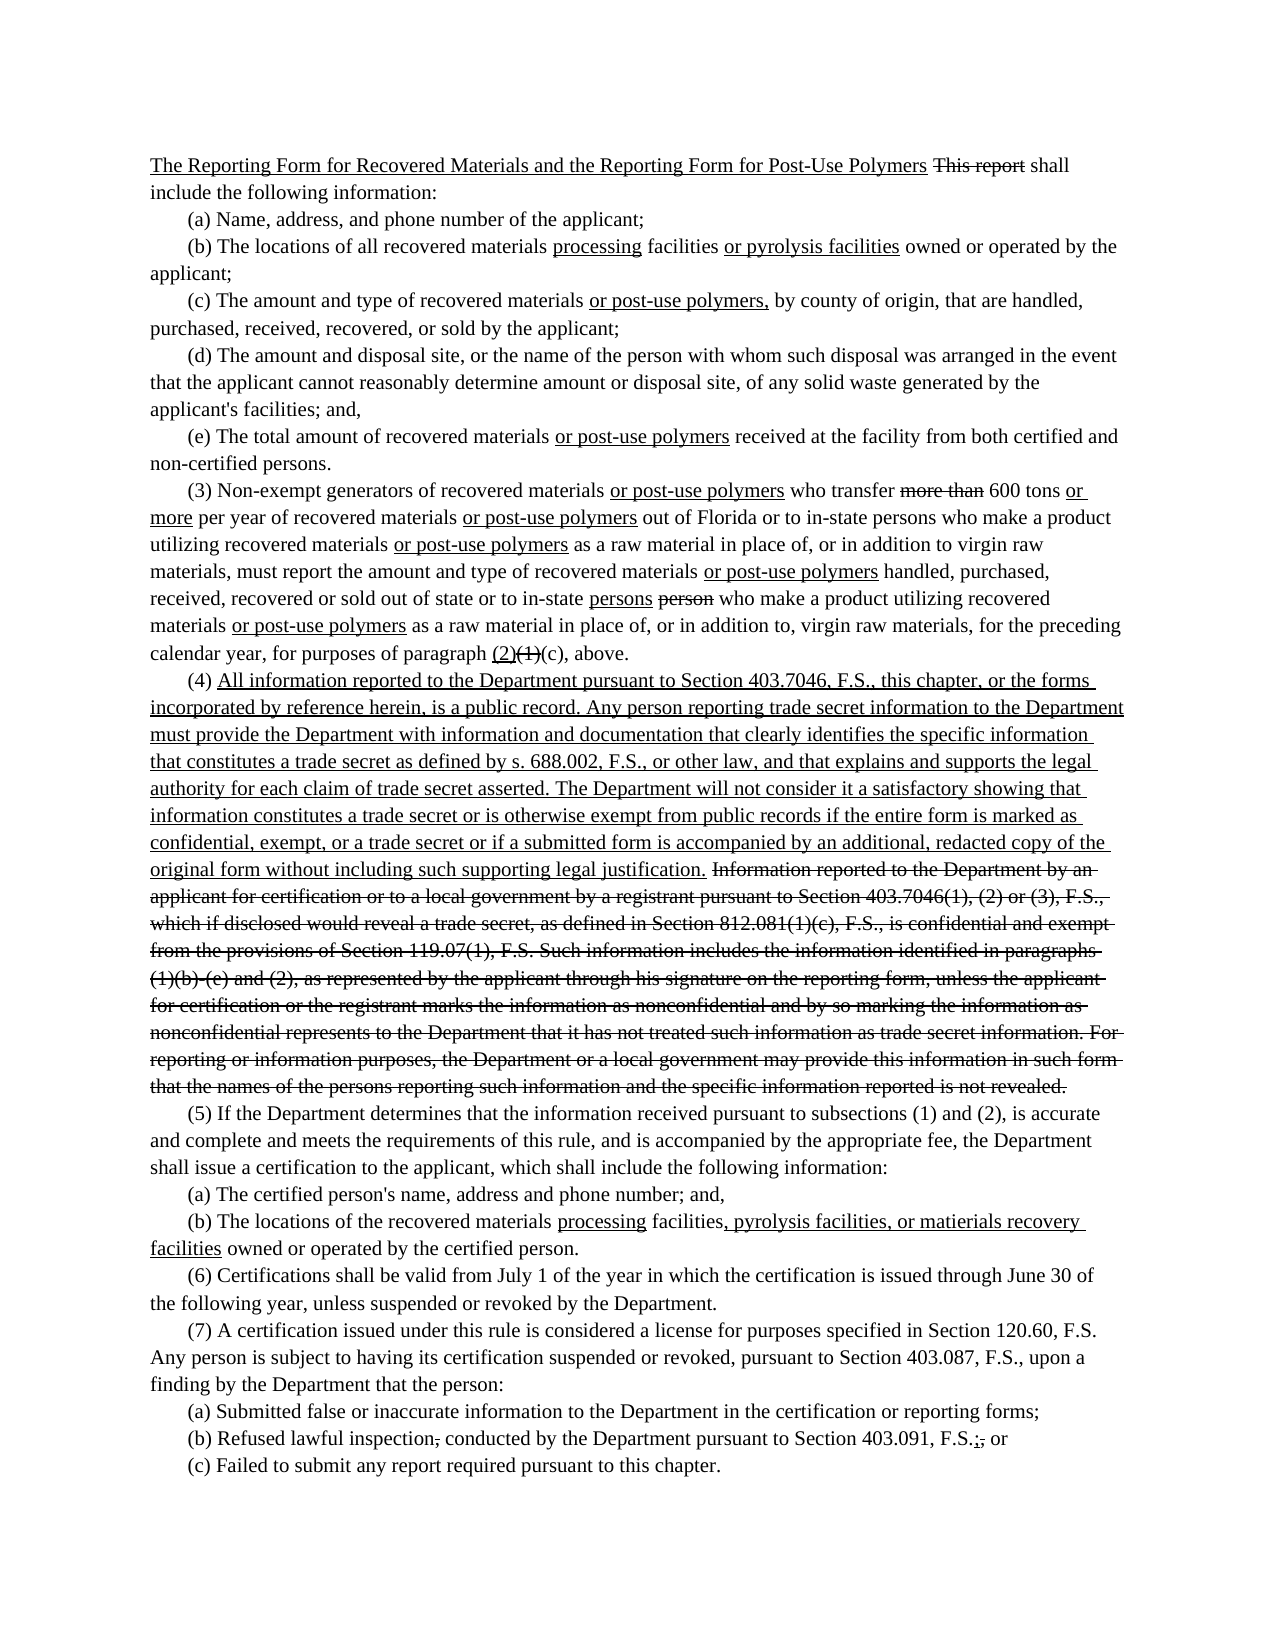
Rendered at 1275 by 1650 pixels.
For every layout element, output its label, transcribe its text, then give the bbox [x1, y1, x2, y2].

text (a) Submitted false or inaccurate information to the Department in the certification or reporting forms; [150, 1396, 1125, 1423]
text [150, 150, 1125, 204]
text (c) Failed to submit any report required pursuant to this chapter. [150, 1450, 1125, 1477]
text (5) If the Department determines that the information received pursuant to subsections (1) and (2), is accurate and complete and meets the requirements of this rule, and is accompanied by the appropriate fee, the Department shall issue a certification to the applicant, which shall include the following information: [150, 1098, 1125, 1179]
text (b) Refused lawful inspection, conducted by the Department pursuant to Section 403.091, F.S.;, or [150, 1423, 1125, 1450]
text (7) A certification issued under this rule is considered a license for purposes specified in Section 120.60, F.S. Any person is subject to having its certification suspended or revoked, pursuant to Section 403.087, F.S., upon a finding by the Department that the person: [150, 1314, 1125, 1396]
text (a) Name, address, and phone number of the applicant; [150, 204, 1125, 231]
text (e) The total amount of recovered materials or post-use polymers received at the facility from both certified and non-certified persons. [150, 421, 1125, 475]
text (b) The locations of all recovered materials processing facilities or pyrolysis facilities owned or operated by the applicant; [150, 231, 1125, 285]
text (d) The amount and disposal site, or the name of the person with whom such disposal was arranged in the event that the applicant cannot reasonably determine amount or disposal site, of any solid waste generated by the applicant's facilities; and, [150, 339, 1125, 421]
text (3) Non-exempt generators of recovered materials or post-use polymers who transfer more than 600 tons or more per year of recovered materials or post-use polymers out of Florida or to in-state persons who make a product utilizing recovered materials or post-use polymers as a raw material in place of, or in addition to virgin raw materials, must report the amount and type of recovered materials or post-use polymers handled, purchased, received, recovered or sold out of state or to in-state persons person who make a product utilizing recovered materials or post-use polymers as a raw material in place of, or in addition to, virgin raw materials, for the preceding calendar year, for purposes of paragraph (2)(1)(c), above. [150, 475, 1125, 664]
text (c) The amount and type of recovered materials or post-use polymers, by county of origin, that are handled, purchased, received, recovered, or sold by the applicant; [150, 285, 1125, 339]
text (4) All information reported to the Department pursuant to Section 403.7046, F.S., this chapter, or the forms incorporated by reference herein, is a public record. Any person reporting trade secret information to the Department must provide the Department with information and documentation that clearly identifies the specific information that constitutes a trade secret as defined by s. 688.002, F.S., or other law, and that explains and supports the legal authority for each claim of trade secret asserted. The Department will not consider it a satisfactory showing that information constitutes a trade secret or is otherwise exempt from public records if the entire form is marked as confidential, exempt, or a trade secret or if a submitted form is accompanied by an additional, redacted copy of the original form without including such supporting legal justification. Information reported to the Department by an applicant for certification or to a local government by a registrant pursuant to Section 403.7046(1), (2) or (3), F.S., which if disclosed would reveal a trade secret, as defined in Section 812.081(1)(c), F.S., is confidential and exempt from the provisions of Section 119.07(1), F.S. Such information includes the information identified in paragraphs (1)(b)-(e) and (2), as represented by the applicant through his signature on the reporting form, unless the applicant for certification or the registrant marks the information as nonconfidential and by so marking the information as nonconfidential represents to the Department that it has not treated such information as trade secret information. For reporting or information purposes, the Department or a local government may provide this information in such form that the names of the persons reporting such information and the specific information reported is not revealed. [150, 664, 1125, 1098]
text (6) Certifications shall be valid from July 1 of the year in which the certification is issued through June 30 of the following year, unless suspended or revoked by the Department. [150, 1260, 1125, 1314]
text (a) The certified person's name, address and phone number; and, [150, 1179, 1125, 1206]
text (b) The locations of the recovered materials processing facilities, pyrolysis facilities, or matierials recovery facilities owned or operated by the certified person. [150, 1206, 1125, 1260]
